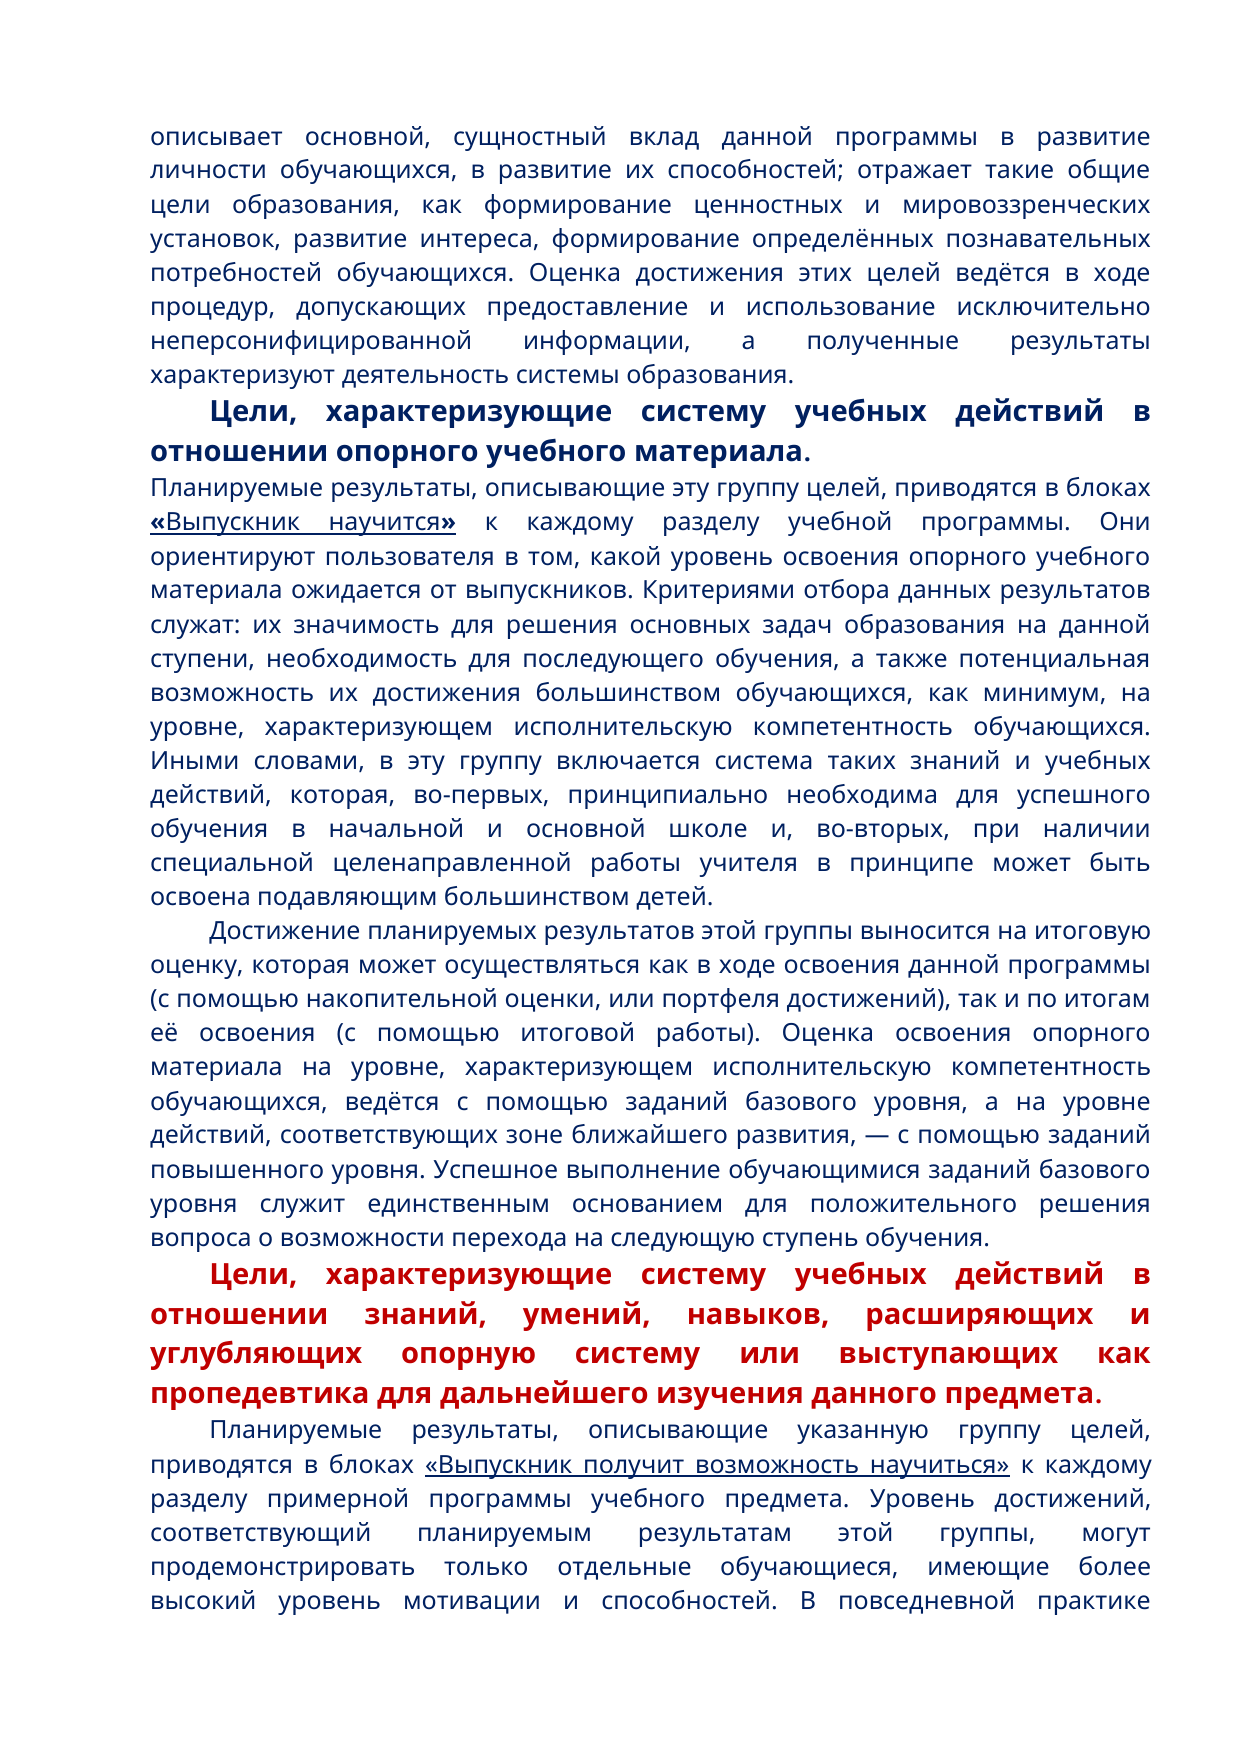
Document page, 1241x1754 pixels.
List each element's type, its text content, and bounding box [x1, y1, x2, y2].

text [150, 118, 1152, 391]
text Достижение планируемых результатов этой группы выносится на итоговую оценку, которая может осуществляться как в ходе освоения данной программы (с помощью накопительной оценки, или портфеля достижений), так и по итогам её освоения (с помощью итоговой работы). Оценка освоения опорного материала на уровне, характеризующем исполнительскую компетентность обучающихся, ведётся с помощью заданий базового уровня, а на уровне действий, соответствующих зоне ближайшего развития, — с помощью заданий повышенного уровня. Успешное выполнение обучающимися заданий базового уровня служит единственным основанием для положительного решения вопроса о возможности перехода на следующую ступень обучения. [150, 913, 1152, 1253]
text Цели, характеризующие систему учебных действий в отношении знаний, умений, навыков, расширяющих и углубляющих опорную систему или выступающих как пропедевтика для дальнейшего изучения данного предмета. [150, 1253, 1152, 1412]
text Планируемые результаты, описывающие эту группу целей, приводятся в блоках «Выпускник научится» к каждому разделу учебной программы. Они ориентируют пользователя в том, какой уровень освоения опорного учебного материала ожидается от выпускников. Критериями отбора данных результатов служат: их значимость для решения основных задач образования на данной ступени, необходимость для последующего обучения, а также потенциальная возможность их достижения большинством обучающихся, как минимум, на уровне, характеризующем исполнительскую компетентность обучающихся. Иными словами, в эту группу включается система таких знаний и учебных действий, которая, во-первых, принципиально необходима для успешного обучения в начальной и основной школе и, во-вторых, при наличии специальной целенаправленной работы учителя в принципе может быть освоена подавляющим большинством детей. [150, 470, 1152, 913]
text Цели, характеризующие систему учебных действий в отношении опорного учебного материала. [150, 391, 1152, 470]
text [150, 1412, 1152, 1617]
